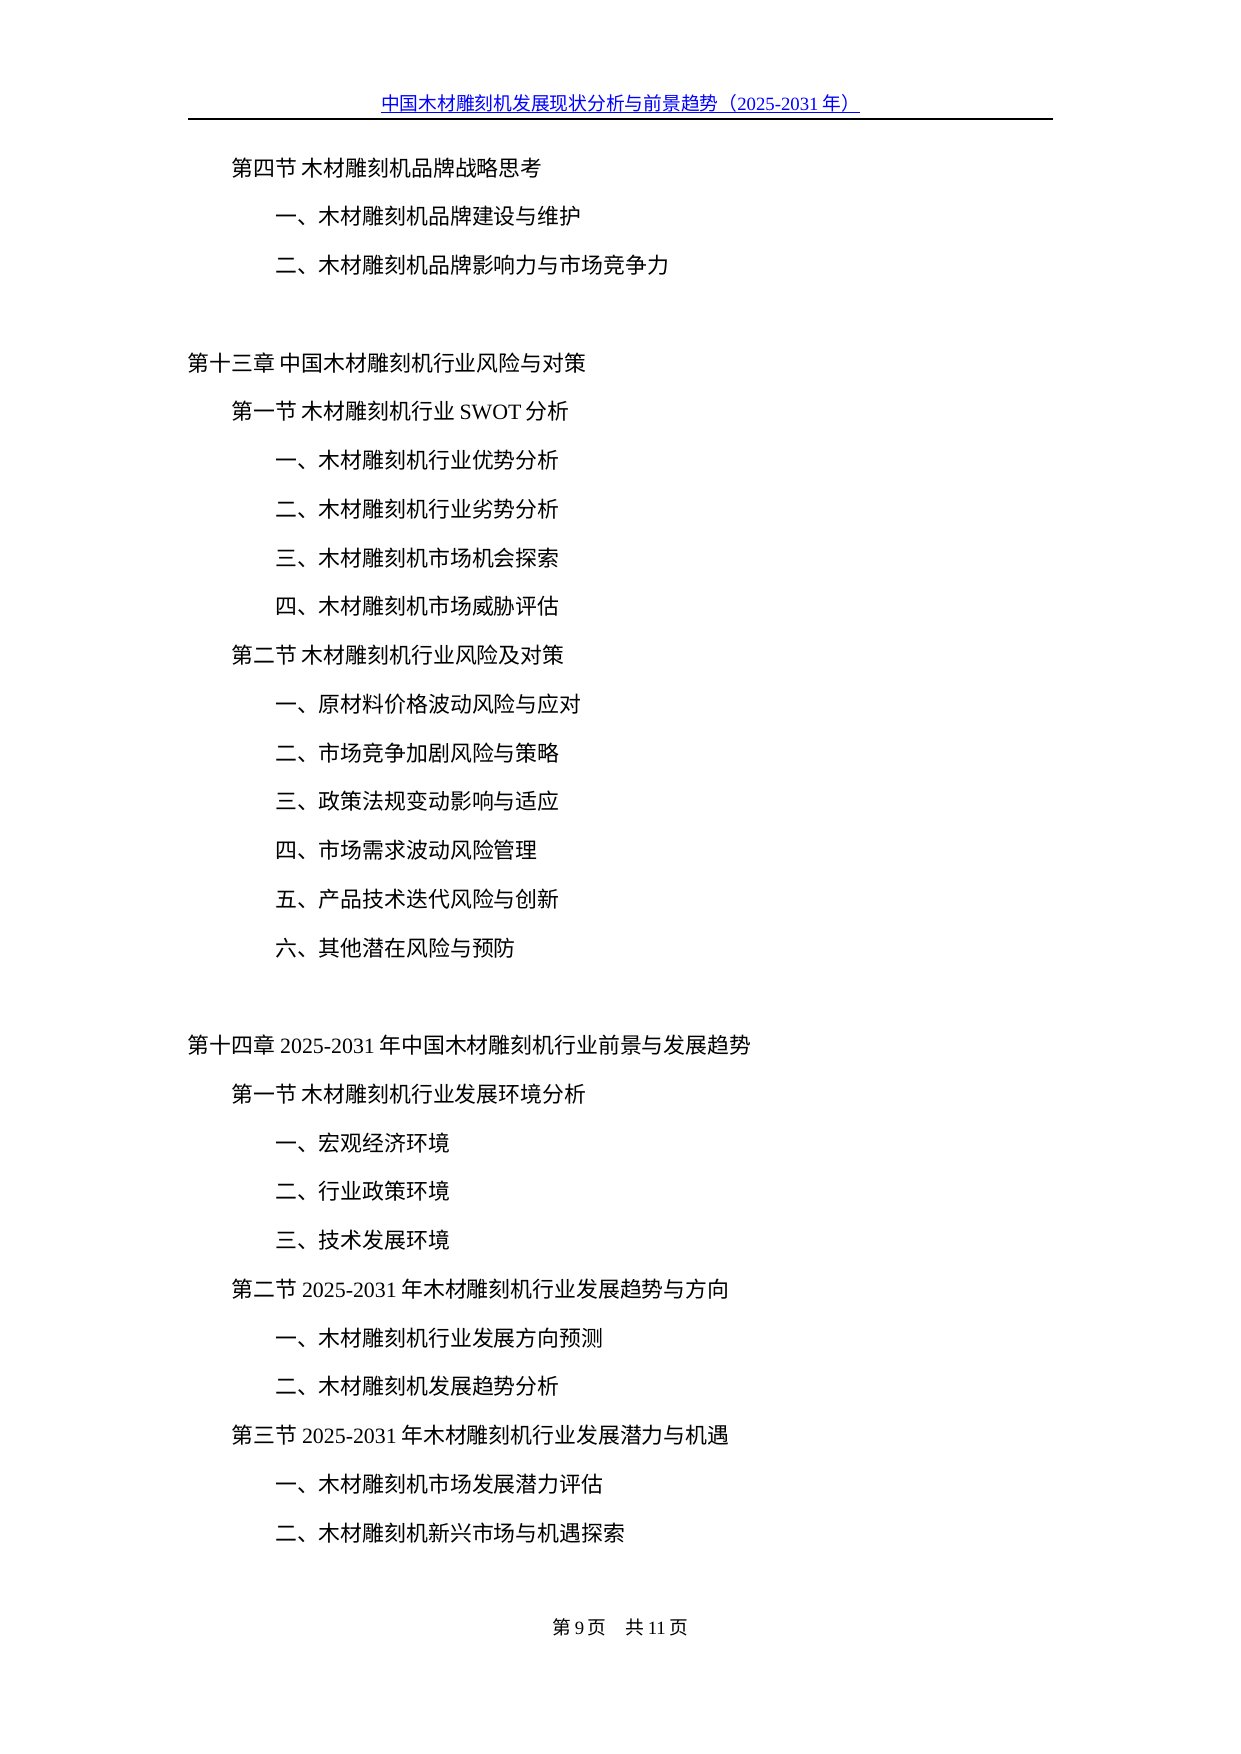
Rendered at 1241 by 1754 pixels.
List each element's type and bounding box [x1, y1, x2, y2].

text [187, 150, 1053, 1548]
